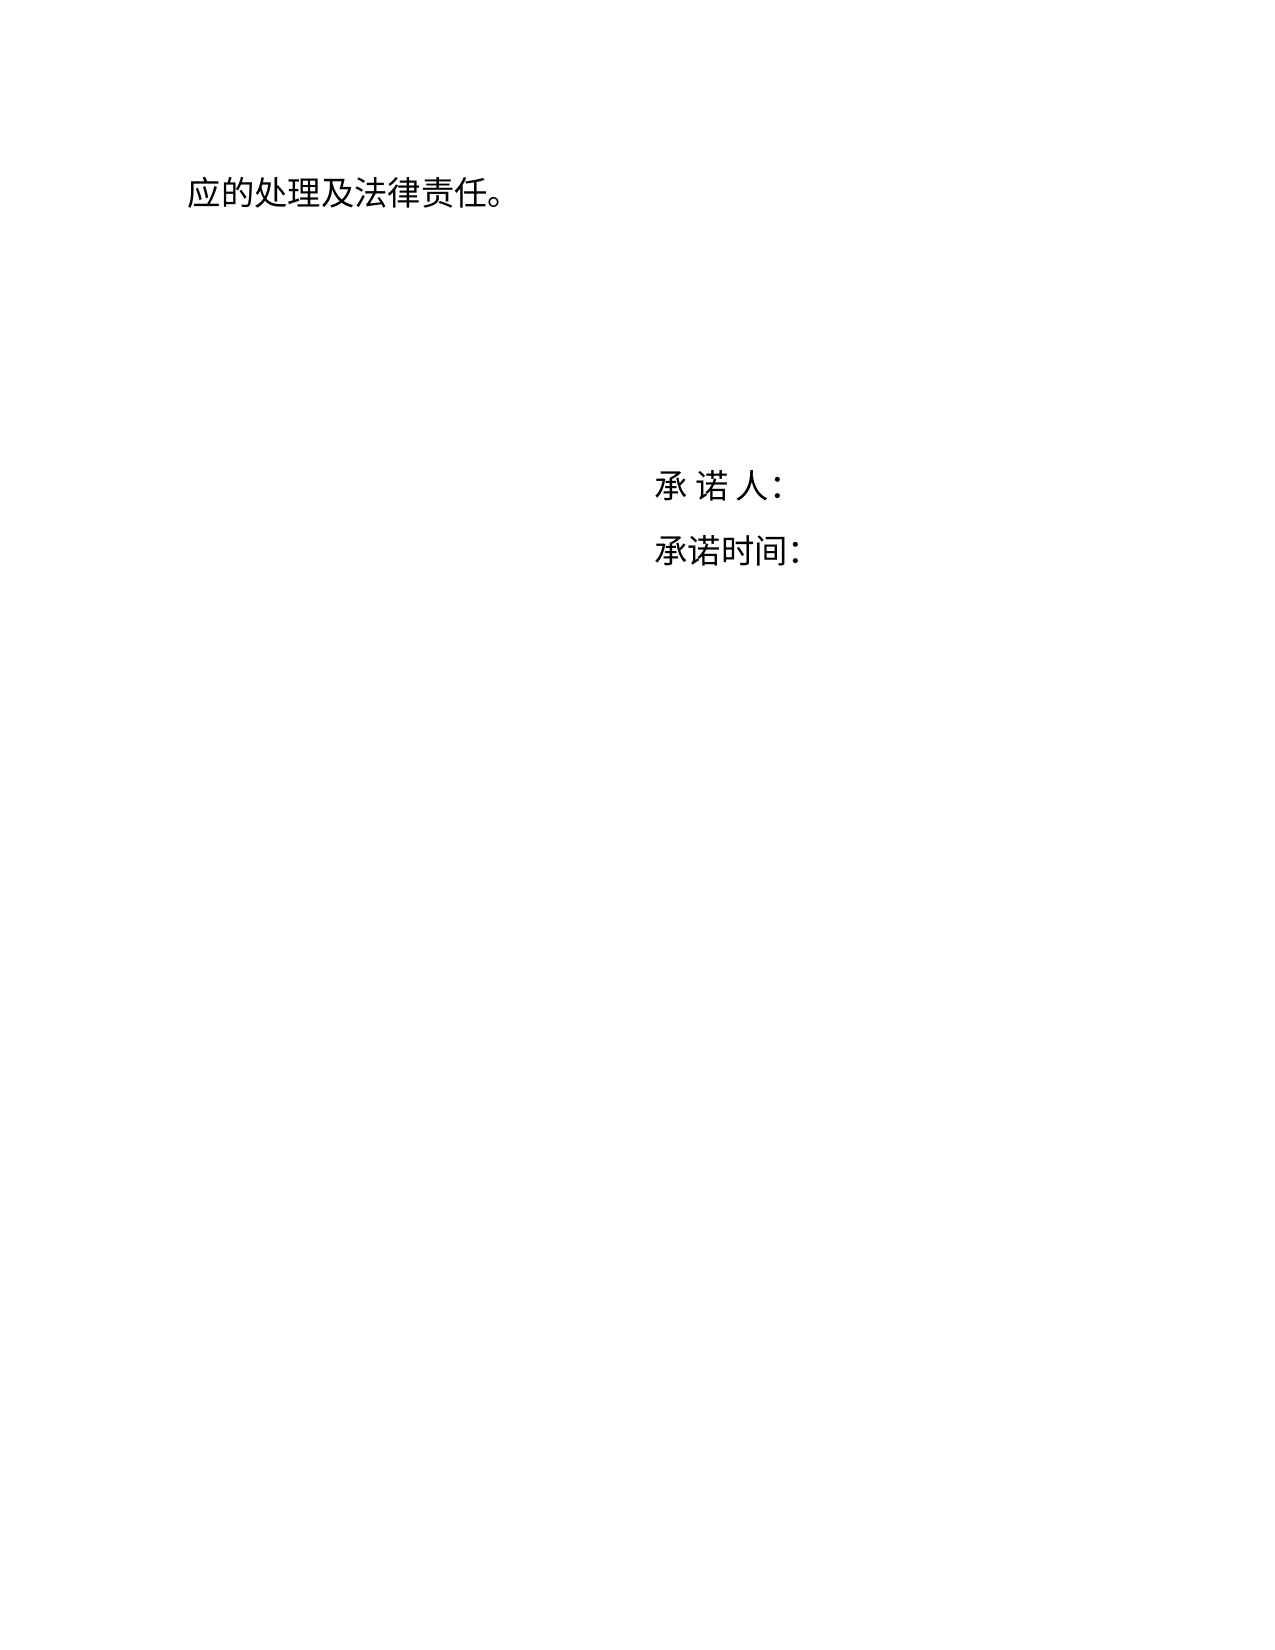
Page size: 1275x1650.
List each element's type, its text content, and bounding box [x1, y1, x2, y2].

text 承诺时间： [187, 516, 1087, 581]
text 承 诺 人： [187, 451, 1087, 516]
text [187, 159, 1087, 224]
